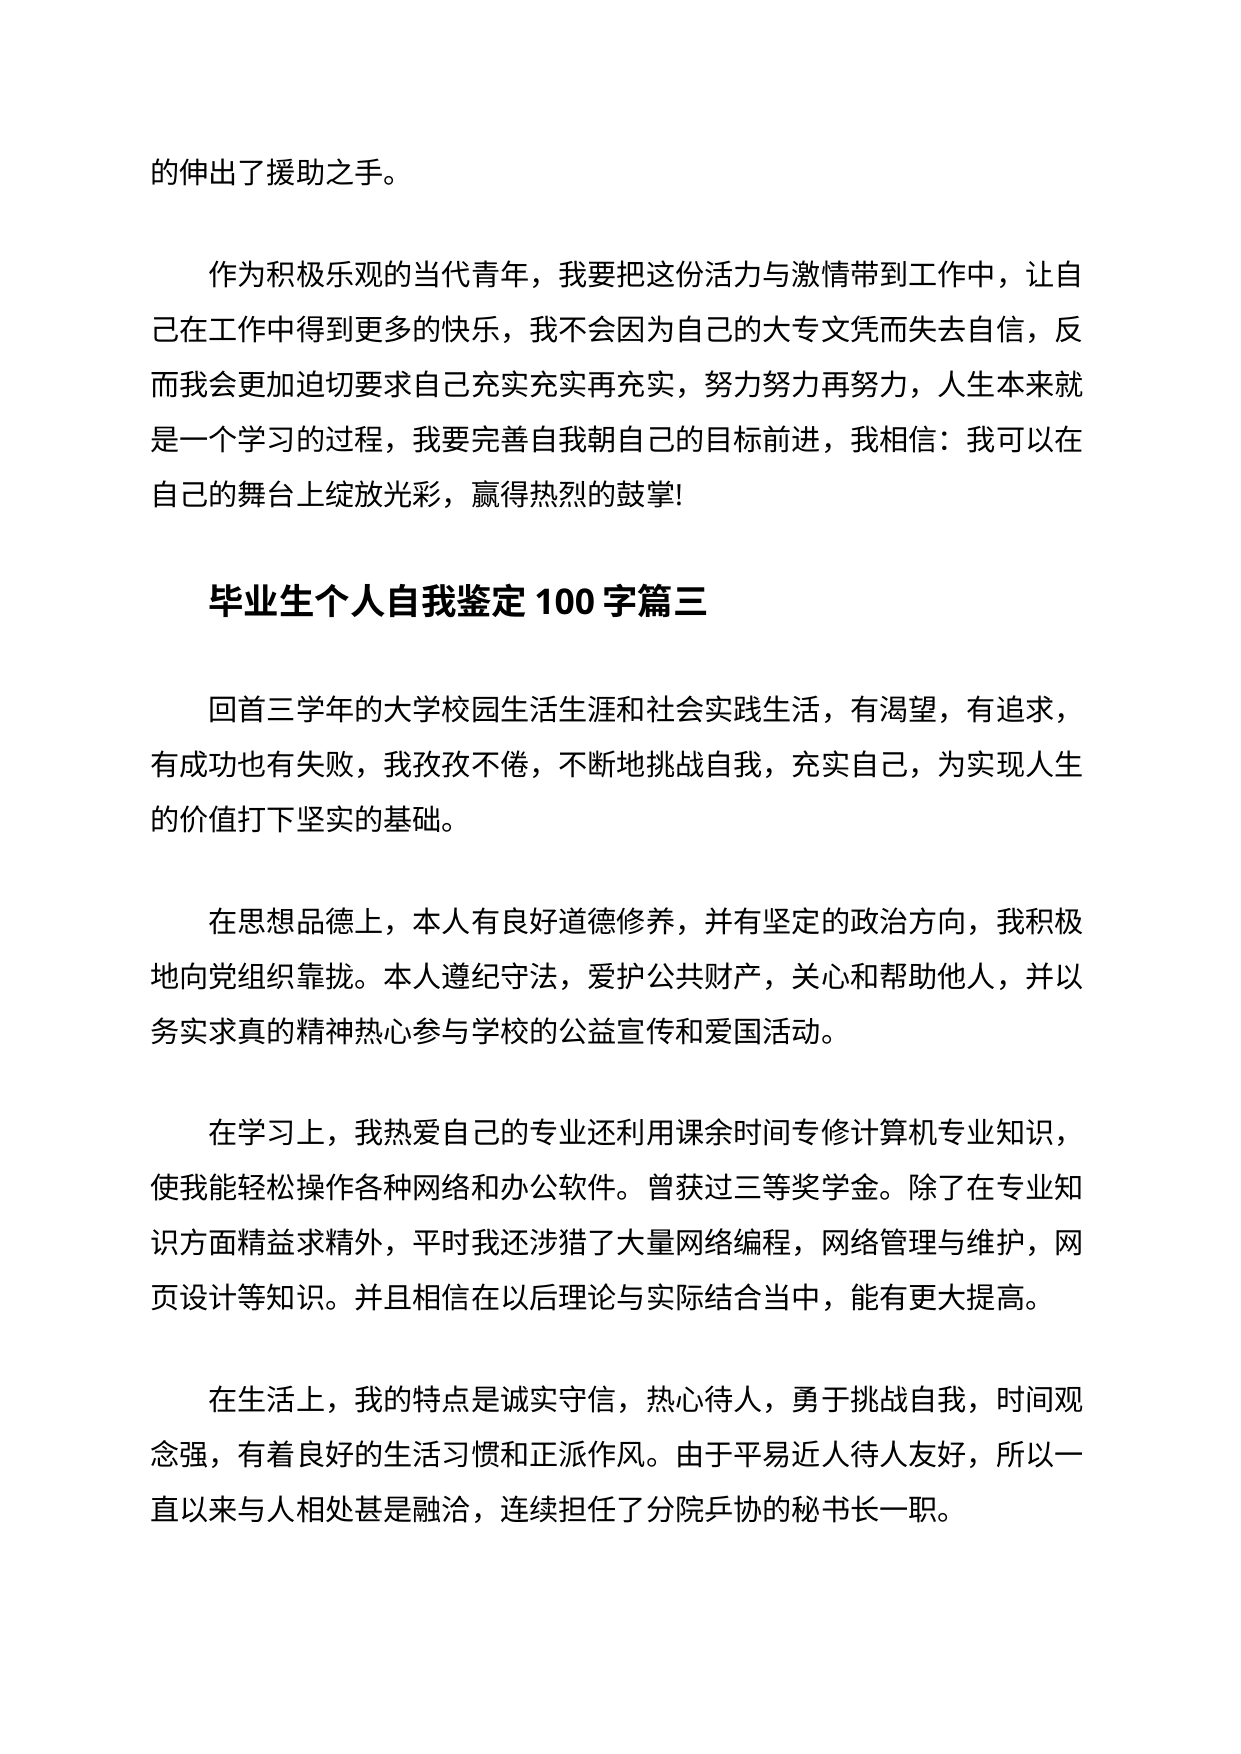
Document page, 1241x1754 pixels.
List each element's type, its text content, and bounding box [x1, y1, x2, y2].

text 在思想品德上，本人有良好道德修养，并有坚定的政治方向，我积极地向党组织靠拢。本人遵纪守法，爱护公共财产，关心和帮助他人，并以务实求真的精神热心参与学校的公益宣传和爱国活动。 [150, 898, 1090, 1051]
text 在生活上，我的特点是诚实守信，热心待人，勇于挑战自我，时间观念强，有着良好的生活习惯和正派作风。由于平易近人待人友好，所以一直以来与人相处甚是融洽，连续担任了分院乒协的秘书长一职。 [150, 1376, 1090, 1528]
text 毕业生个人自我鉴定100字篇三 [150, 573, 1090, 625]
text 作为积极乐观的当代青年，我要把这份活力与激情带到工作中，让自己在工作中得到更多的快乐，我不会因为自己的大专文凭而失去自信，反而我会更加迫切要求自己充实充实再充实，努力努力再努力，人生本来就是一个学习的过程，我要完善自我朝自己的目标前进，我相信：我可以在自己的舞台上绽放光彩，赢得热烈的鼓掌! [150, 252, 1090, 514]
text 在学习上，我热爱自己的专业还利用课余时间专修计算机专业知识，使我能轻松操作各种网络和办公软件。曾获过三等奖学金。除了在专业知识方面精益求精外，平时我还涉猎了大量网络编程，网络管理与维护，网页设计等知识。并且相信在以后理论与实际结合当中，能有更大提高。 [150, 1110, 1090, 1317]
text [150, 150, 1090, 192]
text 回首三学年的大学校园生活生涯和社会实践生活，有渴望，有追求，有成功也有失败，我孜孜不倦，不断地挑战自我，充实自己，为实现人生的价值打下坚实的基础。 [150, 687, 1090, 839]
